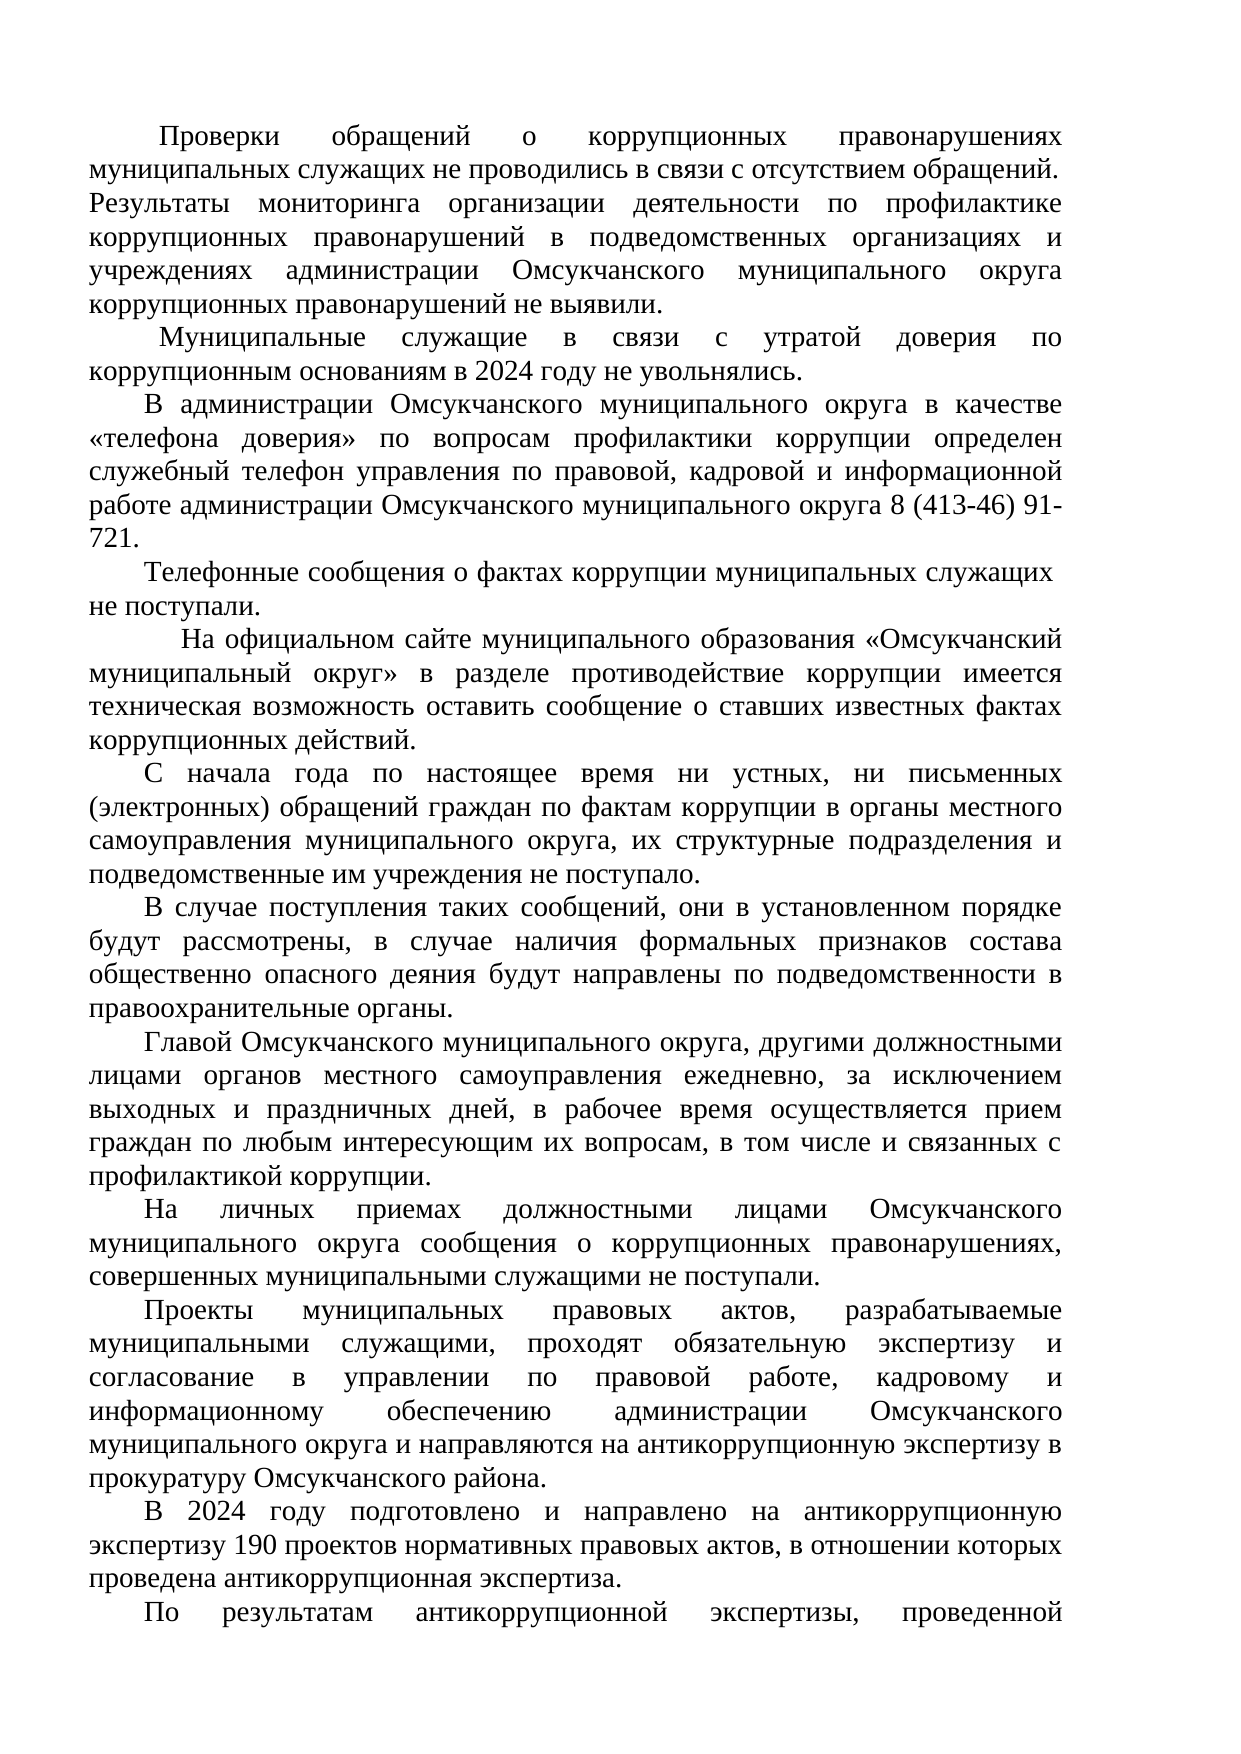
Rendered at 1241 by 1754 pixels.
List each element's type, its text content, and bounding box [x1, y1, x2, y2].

text В администрации Омсукчанского муниципального округа в качестве «телефона доверия» по вопросам профилактики коррупции определен служебный телефон управления по правовой, кадровой и информационной работе администрации Омсукчанского муниципального округа 8 (413-46) 91-721. [89, 386, 1063, 554]
text На личных приемах должностными лицами Омсукчанского муниципального округа сообщения о коррупционных правонарушениях, совершенных муниципальными служащими не поступали. [89, 1191, 1063, 1292]
title С начала года по настоящее время ни устных, ни письменных (электронных) обращений граждан по фактам коррупции в органы местного самоуправления муниципального округа, их структурные подразделения и подведомственные им учреждения не поступало. [89, 755, 1063, 889]
text Проекты муниципальных правовых актов, разрабатываемые муниципальными служащими, проходят обязательную экспертизу и согласование в управлении по правовой работе, кадровому и информационному обеспечению администрации Омсукчанского муниципального округа и направляются на антикоррупционную экспертизу в прокуратуру Омсукчанского района. [89, 1292, 1063, 1493]
title Главой Омсукчанского муниципального округа, другими должностными лицами органов местного самоуправления ежедневно, за исключением выходных и праздничных дней, в рабочее время осуществляется прием граждан по любым интересующим их вопросам, в том числе и связанных с профилактикой коррупции. [89, 1024, 1063, 1191]
text Муниципальные служащие в связи с утратой доверия по коррупционным основаниям в 2024 году не увольнялись. [89, 319, 1063, 386]
title В случае поступления таких сообщений, они в установленном порядке будут рассмотрены, в случае наличия формальных признаков состава общественно опасного деяния будут направлены по подведомственности в правоохранительные органы. [89, 889, 1063, 1024]
text Проверки обращений о коррупционных правонарушениях муниципальных служащих не проводились в связи с отсутствием обращений. [89, 118, 1063, 185]
title На официальном сайте муниципального образования «Омсукчанский муниципальный округ» в разделе противодействие коррупции имеется техническая возможность оставить сообщение о ставших известных фактах коррупционных действий. [89, 621, 1063, 755]
text Результаты мониторинга организации деятельности по профилактике коррупционных правонарушений в подведомственных организациях и учреждениях администрации Омсукчанского муниципального округа коррупционных правонарушений не выявили. [89, 185, 1063, 319]
text В 2024 году подготовлено и направлено на антикоррупционную экспертизу 190 проектов нормативных правовых актов, в отношении которых проведена антикоррупционная экспертиза. [89, 1493, 1063, 1594]
text Телефонные сообщения о фактах коррупции муниципальных служащих не поступали. [89, 554, 1063, 621]
